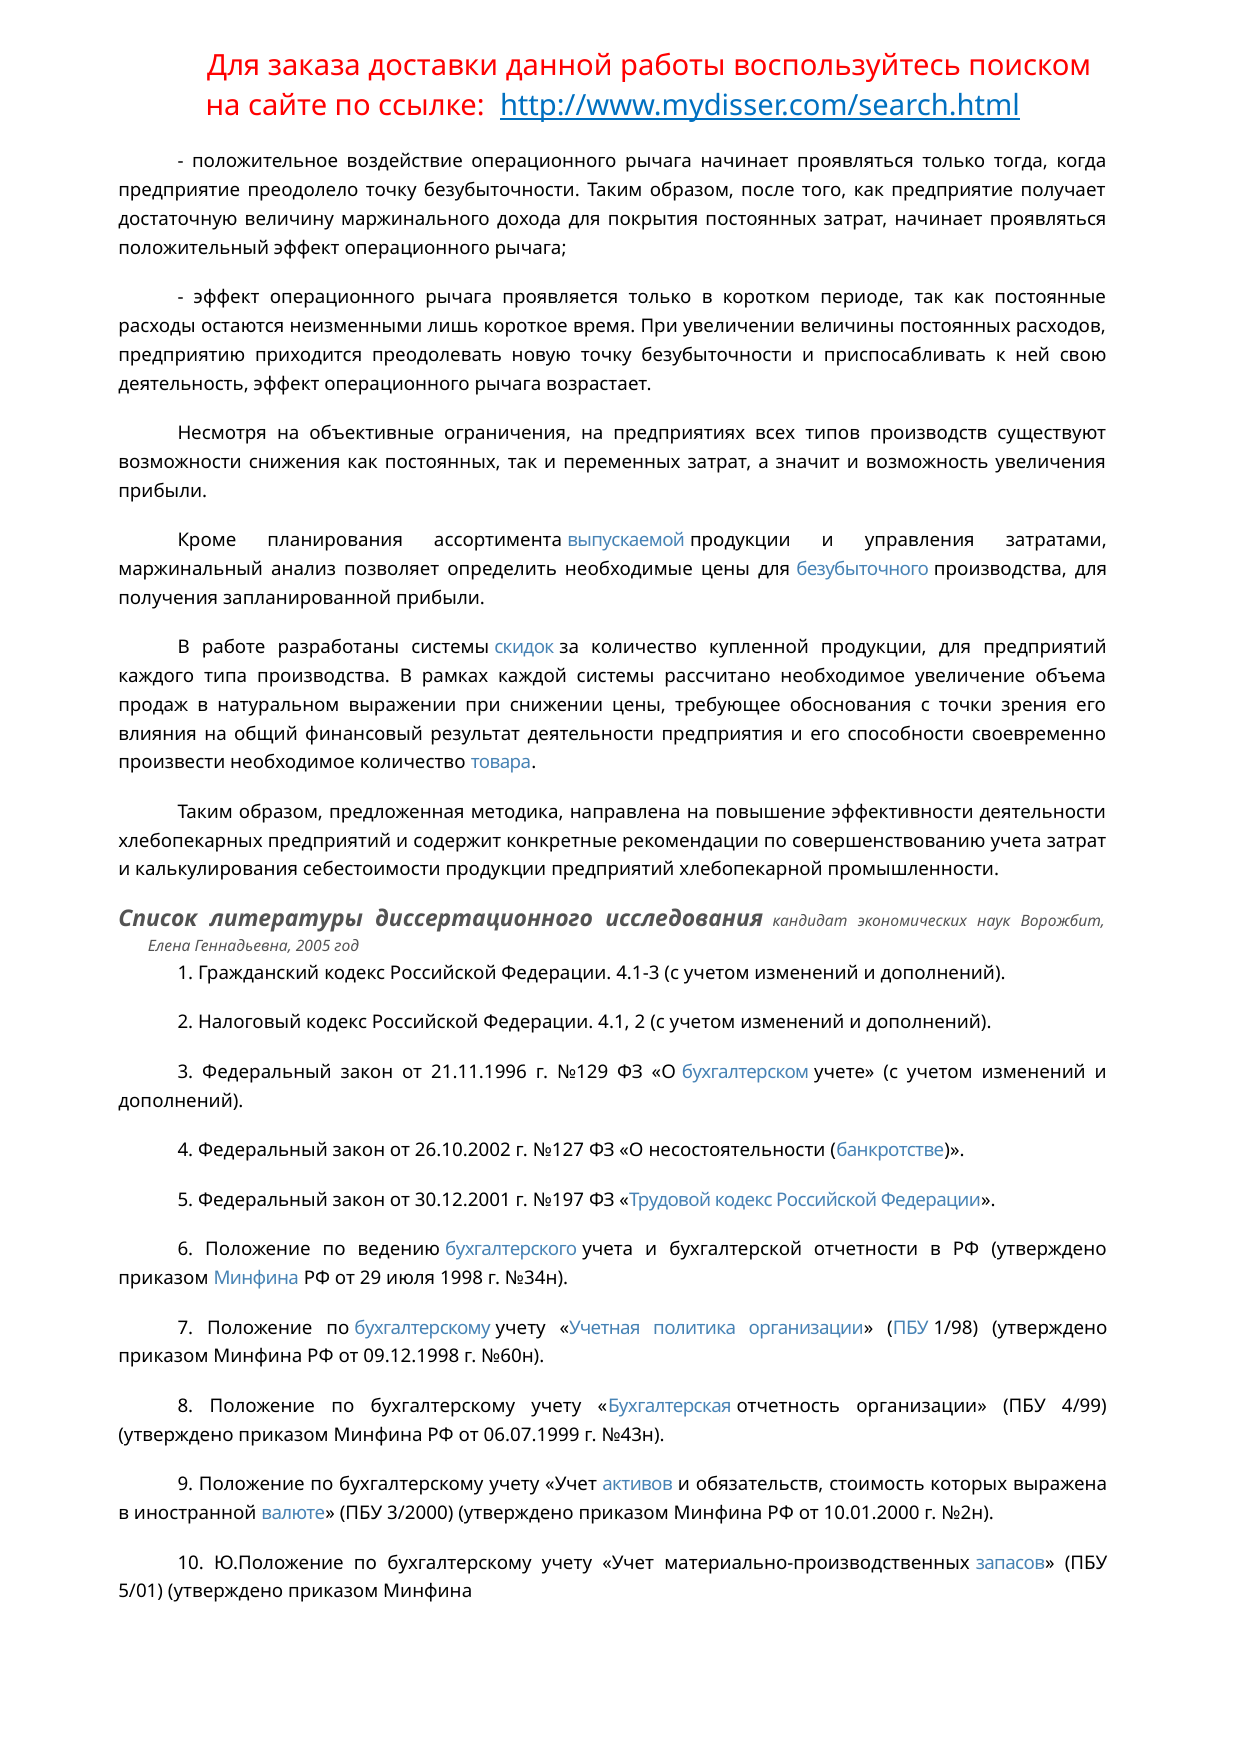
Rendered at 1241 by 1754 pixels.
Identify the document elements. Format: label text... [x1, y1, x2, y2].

subtitle Список литературы диссертационного исследования кандидат экономических наук Ворожбит, Елена Геннадьевна, 2005 год [118, 902, 1107, 956]
